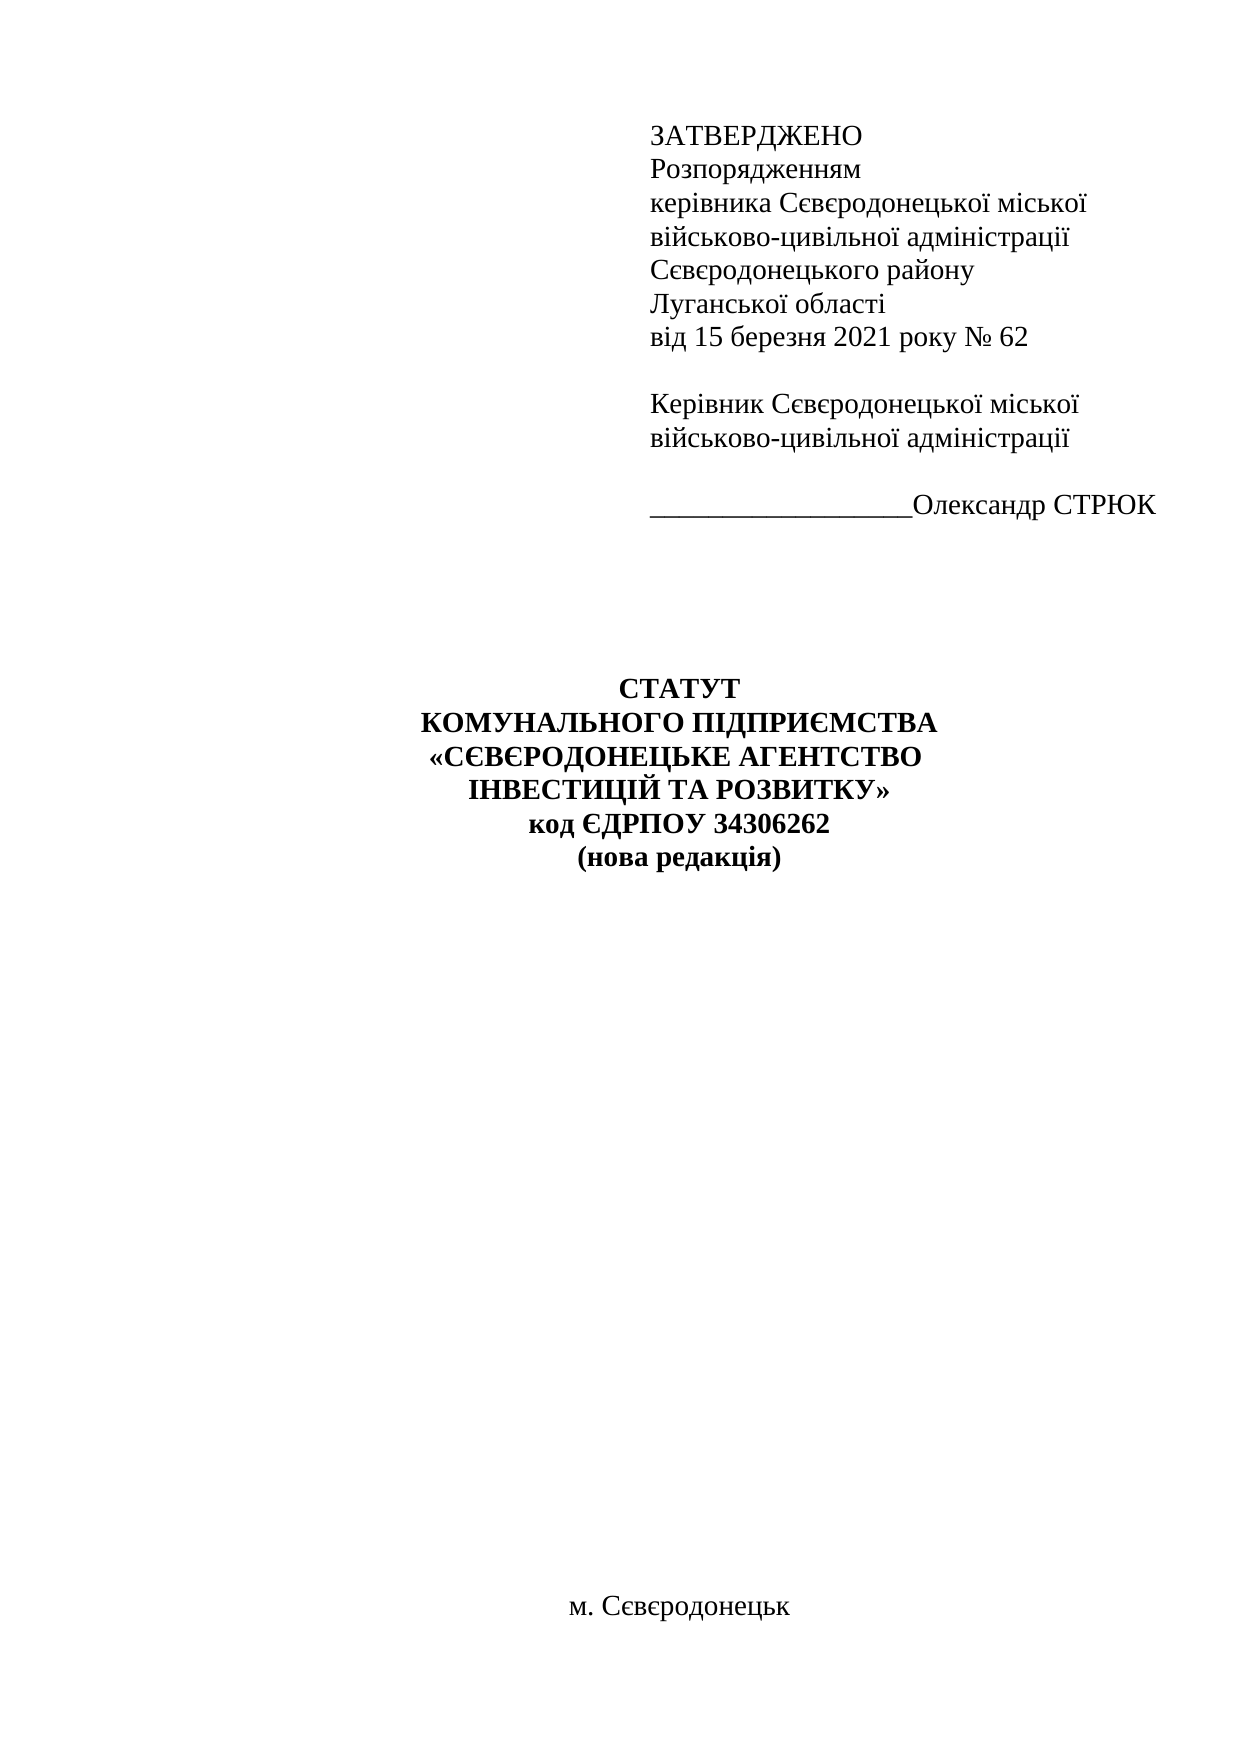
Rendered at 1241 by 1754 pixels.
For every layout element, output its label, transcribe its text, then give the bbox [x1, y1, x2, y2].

text керівника Сєвєродонецької міської [650, 185, 1181, 219]
text Луганської області [650, 286, 1181, 319]
text військово-цивільної адміністрації [650, 219, 1181, 252]
text Розпорядженням [650, 152, 1181, 185]
text військово-цивільної адміністрації [650, 420, 1181, 453]
text ЗАТВЕРДЖЕНО [650, 118, 1181, 152]
text Керівник Сєвєродонецької міської [650, 386, 1181, 420]
text «СЄВЄРОДОНЕЦЬКЕ АГЕНТСТВО ІНВЕСТИЦІЙ ТА РОЗВИТКУ» [177, 739, 1181, 806]
text (нова редакція) [177, 839, 1181, 873]
text Сєвєродонецького району [650, 252, 1181, 286]
text м. Сєвєродонецьк [177, 1588, 1181, 1621]
text СТАТУТ [177, 672, 1181, 705]
text код ЄДРПОУ 34306262 [177, 806, 1181, 839]
text __________________Олександр СТРЮК [650, 487, 1181, 521]
text КОМУНАЛЬНОГО ПІДПРИЄМСТВА [177, 705, 1181, 739]
text від 15 березня 2021 року № 62 [650, 319, 1181, 353]
